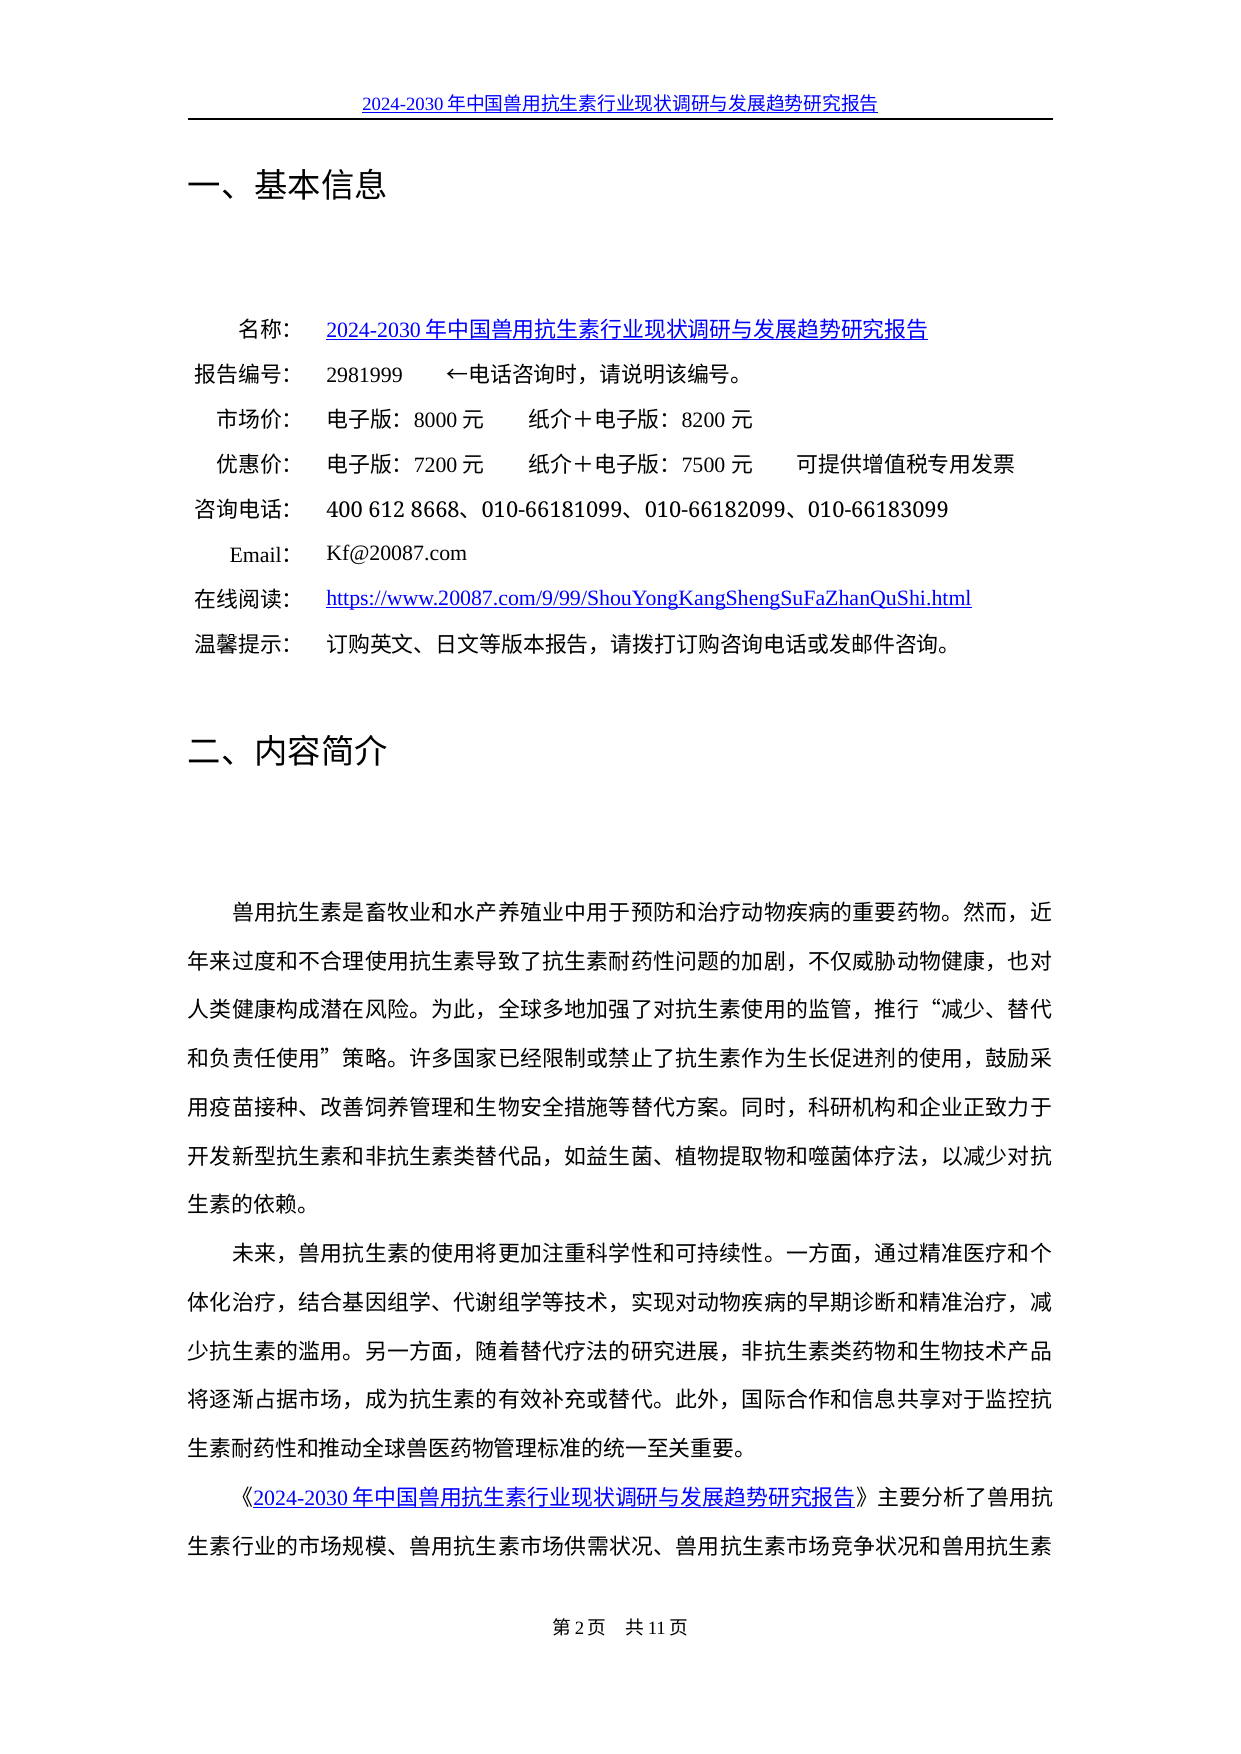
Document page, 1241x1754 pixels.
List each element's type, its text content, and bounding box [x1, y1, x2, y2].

table_cell 在线阅读： [167, 582, 315, 627]
table_cell [315, 582, 1073, 627]
table_cell Kf@20087.com [315, 537, 1073, 582]
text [187, 894, 1053, 1561]
table_header 2024-2030年中国兽用抗生素行业现状调研与发展趋势研究报告 [315, 312, 1073, 357]
table_cell 市场价： [167, 402, 315, 447]
title 二、内容简介 [187, 717, 1053, 782]
table_cell 温馨提示： [167, 627, 315, 672]
table_cell 2981999 ←电话咨询时，请说明该编号。 [315, 357, 1073, 402]
table_cell 咨询电话： [167, 492, 315, 537]
table_cell 优惠价： [167, 447, 315, 492]
table_cell 400 612 8668、010-66181099、010-66182099、010-66183099 [315, 492, 1073, 537]
table_cell Email： [167, 537, 315, 582]
title 一、基本信息 [187, 150, 1053, 215]
table_cell 电子版：8000 元 纸介＋电子版：8200 元 [315, 402, 1073, 447]
table_cell 电子版：7200 元 纸介＋电子版：7500 元 可提供增值税专用发票 [315, 447, 1073, 492]
table_cell 报告编号： [167, 357, 315, 402]
table_cell 订购英文、日文等版本报告，请拨打订购咨询电话或发邮件咨询。 [315, 627, 1073, 672]
table_header 名称： [167, 312, 315, 357]
